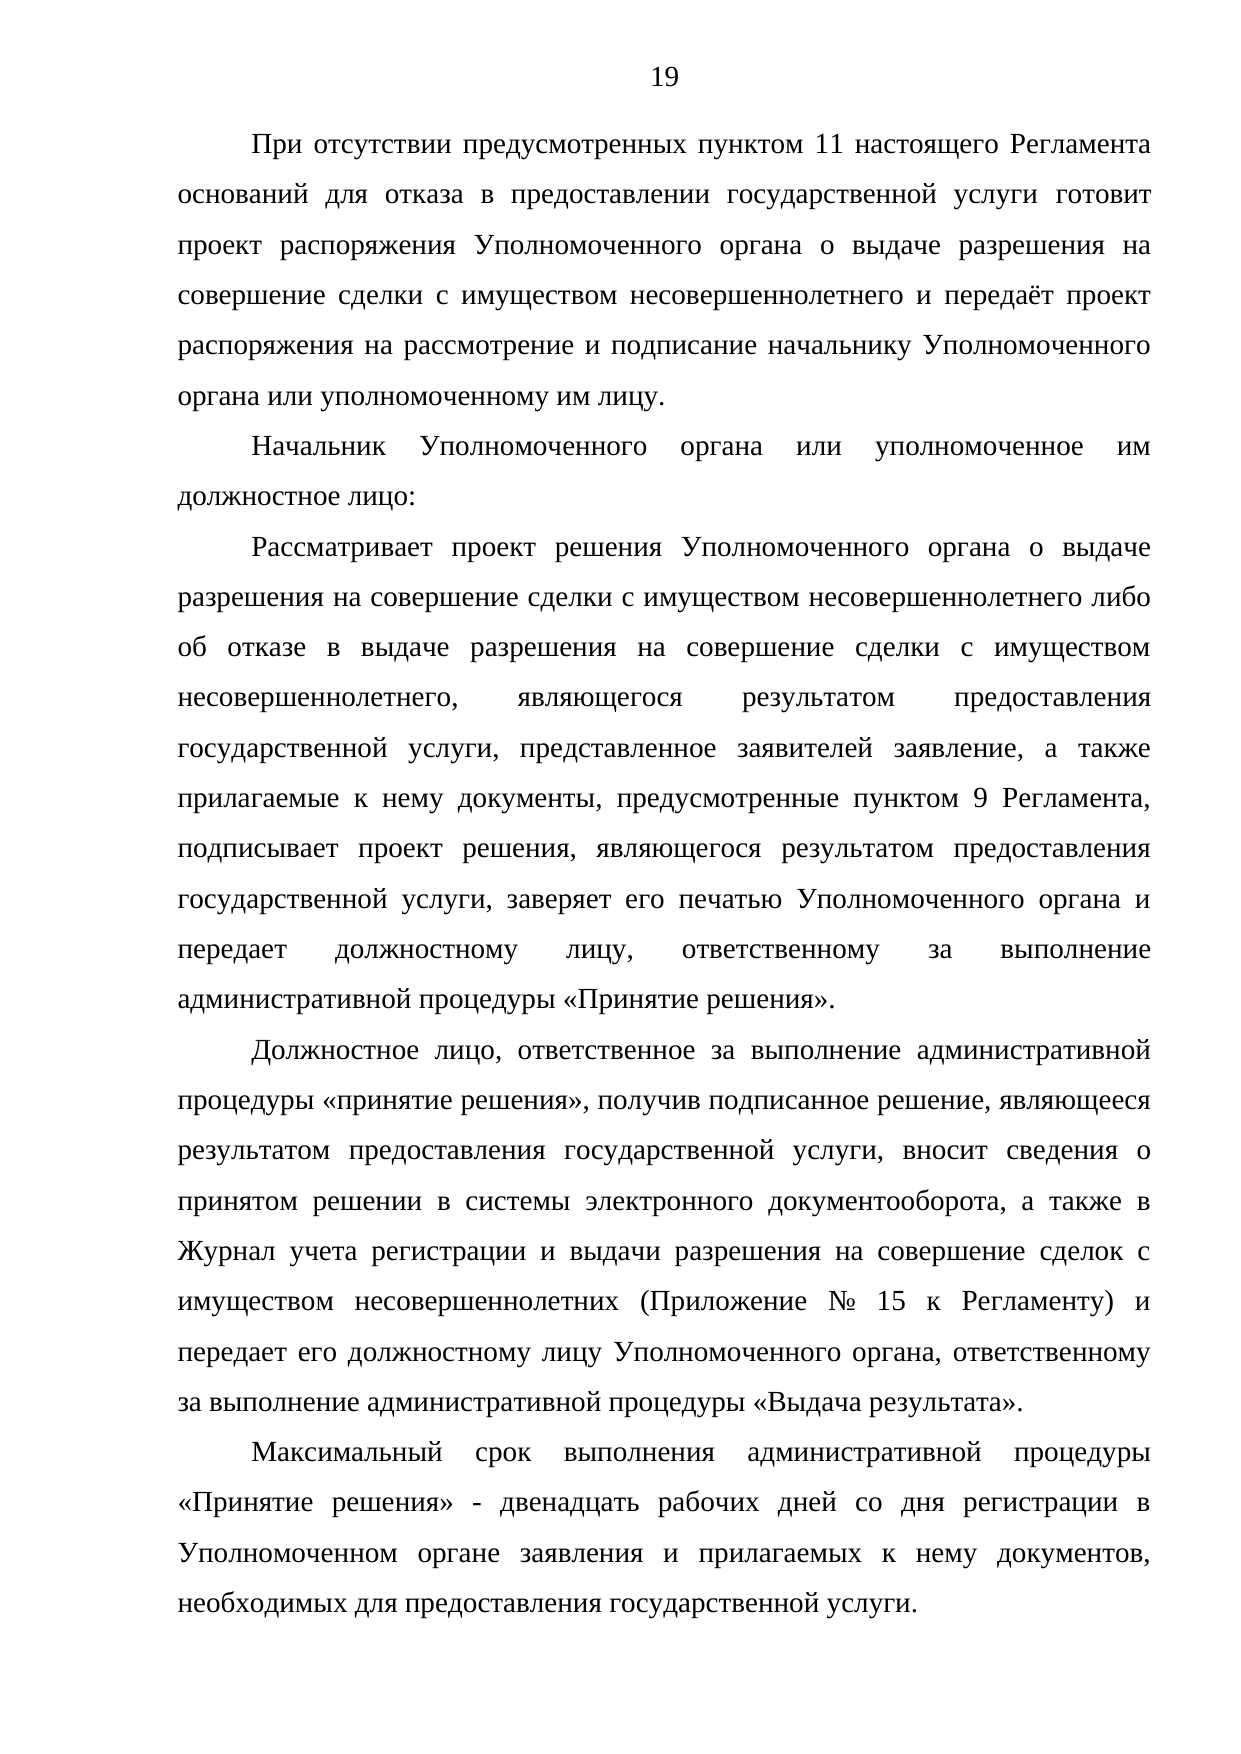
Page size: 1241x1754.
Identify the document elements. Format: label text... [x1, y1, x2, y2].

text При отсутствии предусмотренных пунктом 11 настоящего Регламента оснований для отказа в предоставлении государственной услуги готовит проект распоряжения Уполномоченного органа о выдаче разрешения на совершение сделки с имуществом несовершеннолетнего и передаёт проект распоряжения на рассмотрение и подписание начальнику Уполномоченного органа или уполномоченному им лицу. [177, 126, 1152, 411]
text Рассматривает проект решения Уполномоченного органа о выдаче разрешения на совершение сделки с имуществом несовершеннолетнего либо об отказе в выдаче разрешения на совершение сделки с имуществом несовершеннолетнего, являющегося результатом предоставления государственной услуги, представленное заявителей заявление, а также прилагаемые к нему документы, предусмотренные пунктом 9 Регламента, подписывает проект решения, являющегося результатом предоставления государственной услуги, заверяет его печатью Уполномоченного органа и передает должностному лицу, ответственному за выполнение административной процедуры «Принятие решения». [177, 529, 1152, 1015]
text Максимальный срок выполнения административной процедуры «Принятие решения» - двенадцать рабочих дней со дня регистрации в Уполномоченном органе заявления и прилагаемых к нему документов, необходимых для предоставления государственной услуги. [177, 1434, 1152, 1619]
text Должностное лицо, ответственное за выполнение административной процедуры «принятие решения», получив подписанное решение, являющееся результатом предоставления государственной услуги, вносит сведения о принятом решении в системы электронного документооборота, а также в Журнал учета регистрации и выдачи разрешения на совершение сделок с имуществом несовершеннолетних (Приложение № 15 к Регламенту) и передает его должностному лицу Уполномоченного органа, ответственному за выполнение административной процедуры «Выдача результата». [177, 1032, 1152, 1417]
text Начальник Уполномоченного органа или уполномоченное им должностное лицо: [177, 428, 1152, 512]
